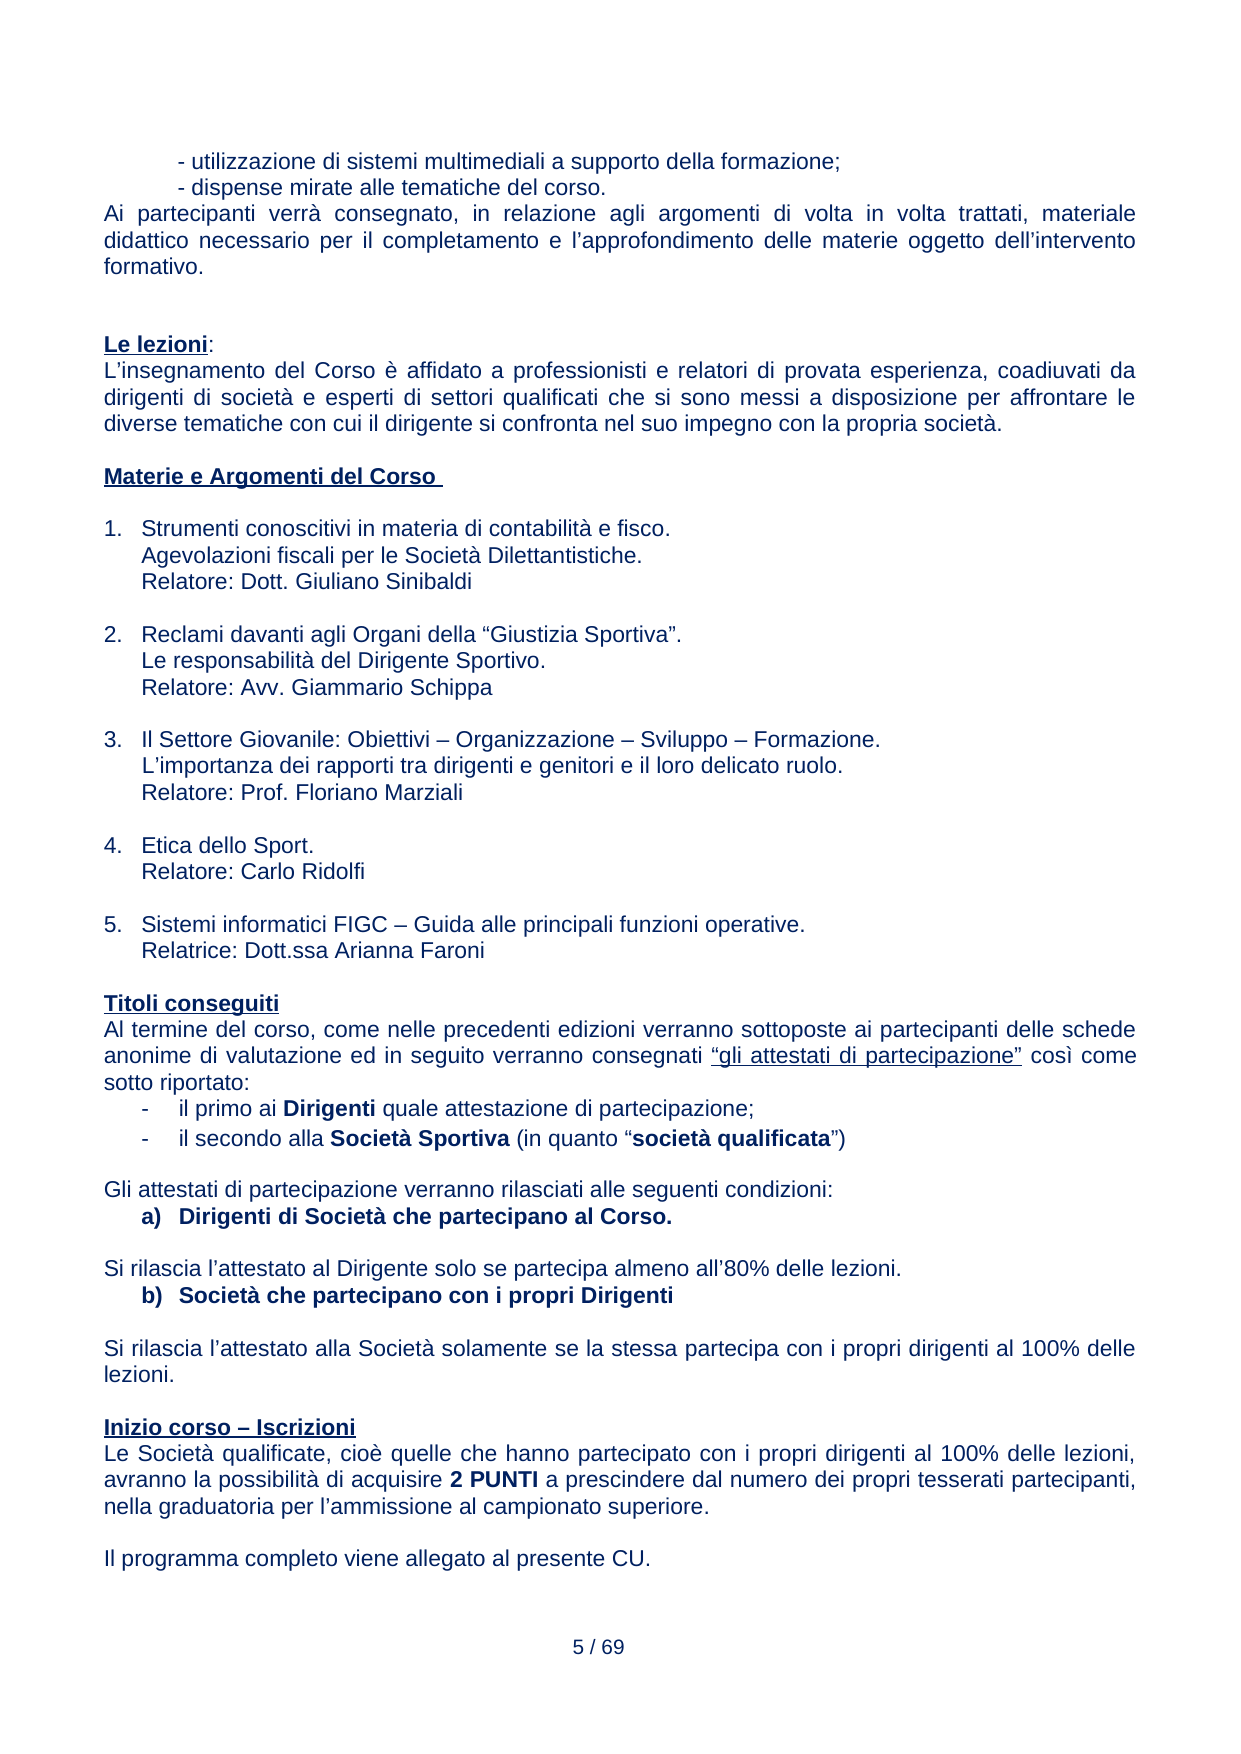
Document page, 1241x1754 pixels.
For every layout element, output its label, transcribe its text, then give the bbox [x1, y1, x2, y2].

text Si rilascia l’attestato alla Società solamente se la stessa partecipa con i propri dirigenti al 100% delle lezioni. [103, 1334, 1137, 1387]
text Ai partecipanti verrà consegnato, in relazione agli argomenti di volta in volta trattati, materiale didattico necessario per il completamento e l’approfondimento delle materie oggetto dell’intervento formativo. [103, 200, 1137, 279]
list Sistemi informatici FIGC – Guida alle principali funzioni operative. [103, 911, 1137, 937]
text Si rilascia l’attestato al Dirigente solo se partecipa almeno all’80% delle lezioni. [103, 1255, 1137, 1282]
text - utilizzazione di sistemi multimediali a supporto della formazione; [103, 148, 1137, 174]
text Relatore: Prof. Floriano Marziali [141, 779, 1137, 805]
text Il programma completo viene allegato al presente CU. [103, 1545, 1137, 1572]
text Relatore: Dott. Giuliano Sinibaldi [141, 568, 1137, 594]
list Società che partecipano con i propri Dirigenti [141, 1282, 1137, 1308]
list Strumenti conoscitivi in materia di contabilità e fisco. [103, 515, 1137, 542]
text Relatore: Carlo Ridolfi [141, 858, 1137, 884]
text Gli attestati di partecipazione verranno rilasciati alle seguenti condizioni: [103, 1176, 1137, 1203]
list il secondo alla Società Sportiva (in quanto “società qualificata”) [141, 1125, 1137, 1152]
list il primo ai Dirigenti quale attestazione di partecipazione; [141, 1095, 1137, 1121]
text - dispense mirate alle tematiche del corso. [103, 174, 1137, 200]
text Le Società qualificate, cioè quelle che hanno partecipato con i propri dirigenti al 100% delle lezioni, avranno la possibilità di acquisire 2 PUNTI a prescindere dal numero dei propri tesserati partecipanti, nella graduatoria per l’ammissione al campionato superiore. [103, 1440, 1137, 1519]
text Le lezioni: [103, 331, 1137, 357]
list Il Settore Giovanile: Obiettivi – Organizzazione – Sviluppo – Formazione. [103, 726, 1137, 752]
list Reclami davanti agli Organi della “Giustizia Sportiva”. [103, 621, 1137, 647]
text Titoli conseguiti [103, 990, 1137, 1016]
text Relatore: Avv. Giammario Schippa [141, 673, 1137, 700]
text Agevolazioni fiscali per le Società Dilettantistiche. [141, 542, 1137, 568]
text L’importanza dei rapporti tra dirigenti e genitori e il loro delicato ruolo. [103, 752, 1137, 779]
list Etica dello Sport. [103, 832, 1137, 858]
text Materie e Argomenti del Corso [103, 463, 1137, 489]
text Relatrice: Dott.ssa Arianna Faroni [141, 937, 1137, 963]
text Le responsabilità del Dirigente Sportivo. [141, 647, 1137, 673]
text Al termine del corso, come nelle precedenti edizioni verranno sottoposte ai partecipanti delle schede anonime di valutazione ed in seguito verranno consegnati “gli attestati di partecipazione” così come sotto riportato: [103, 1016, 1137, 1095]
list Dirigenti di Società che partecipano al Corso. [141, 1203, 1137, 1229]
text L’insegnamento del Corso è affidato a professionisti e relatori di provata esperienza, coadiuvati da dirigenti di società e esperti di settori qualificati che si sono messi a disposizione per affrontare le diverse tematiche con cui il dirigente si confronta nel suo impegno con la propria società. [103, 357, 1137, 436]
text Inizio corso – Iscrizioni [103, 1413, 1137, 1440]
